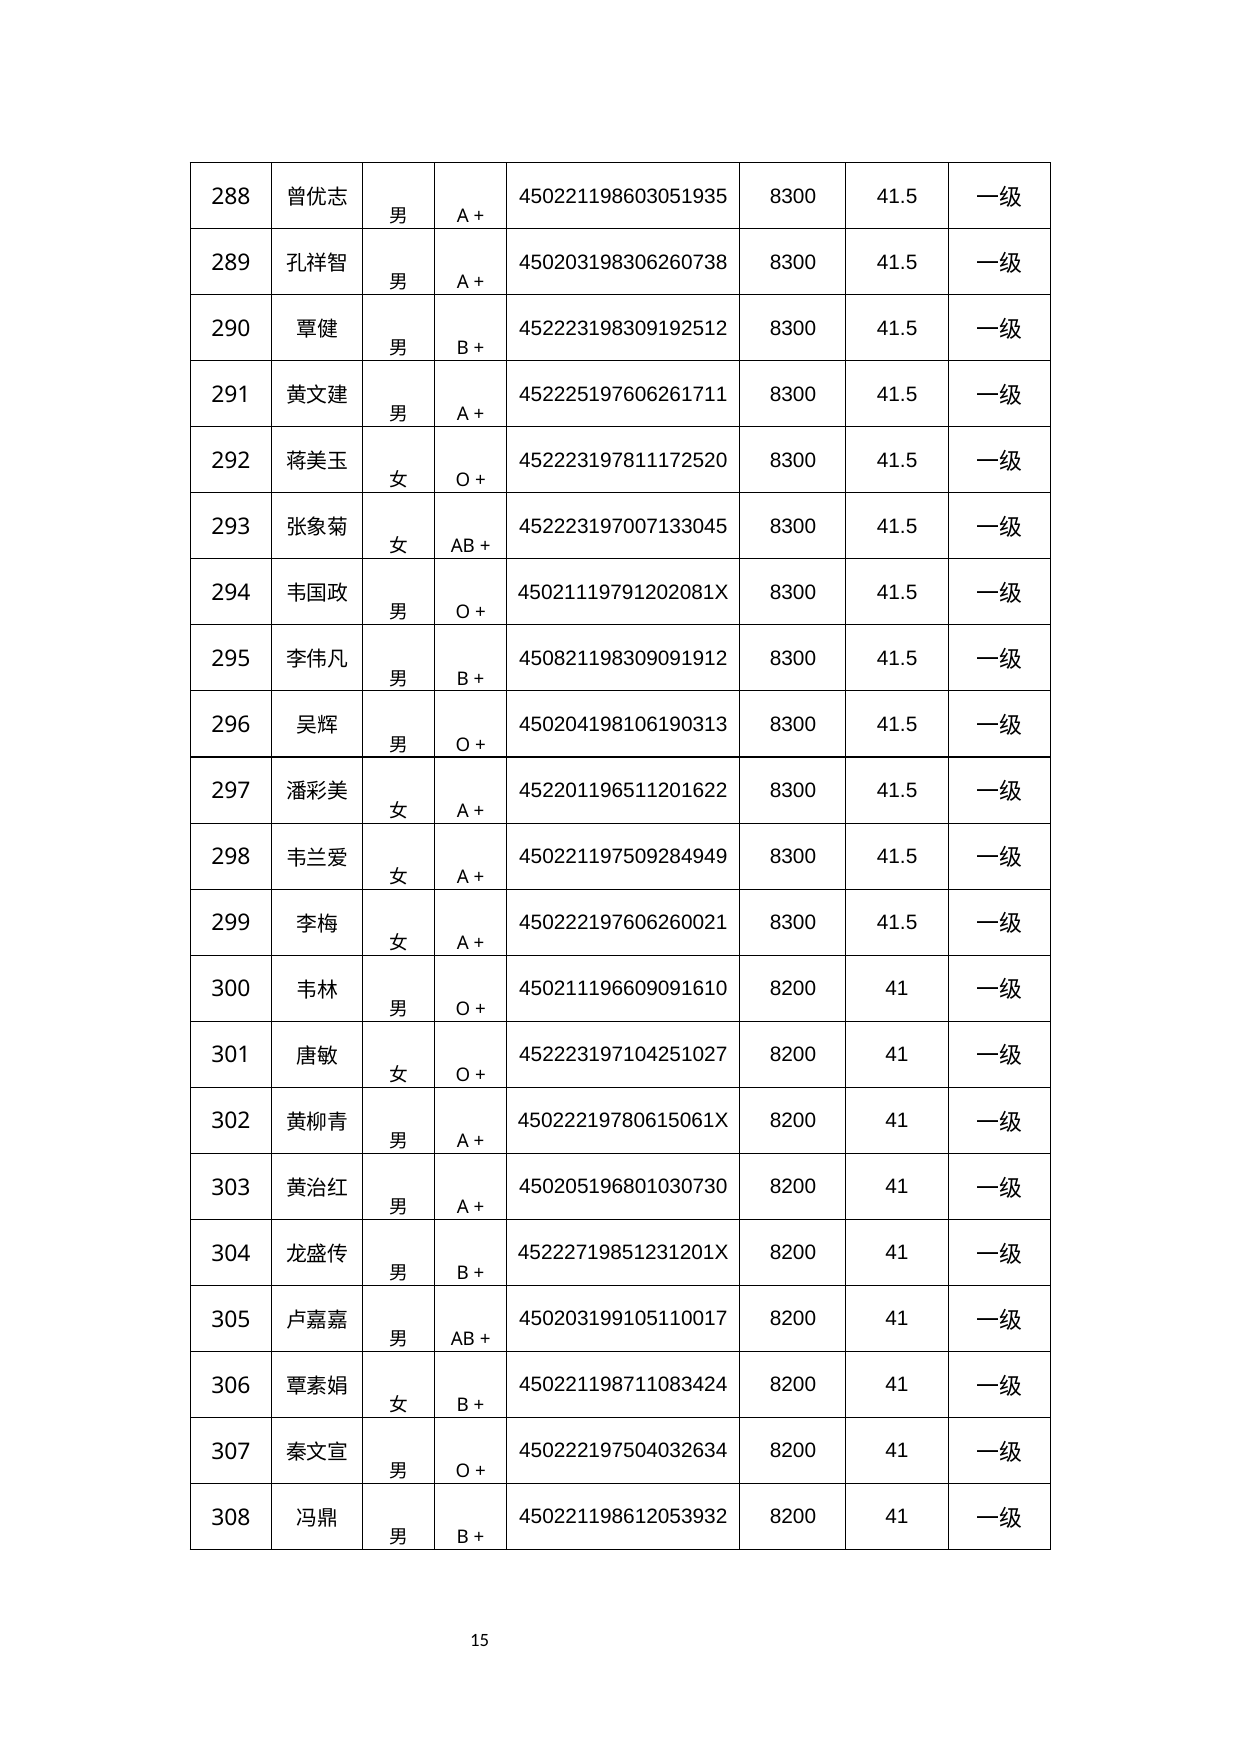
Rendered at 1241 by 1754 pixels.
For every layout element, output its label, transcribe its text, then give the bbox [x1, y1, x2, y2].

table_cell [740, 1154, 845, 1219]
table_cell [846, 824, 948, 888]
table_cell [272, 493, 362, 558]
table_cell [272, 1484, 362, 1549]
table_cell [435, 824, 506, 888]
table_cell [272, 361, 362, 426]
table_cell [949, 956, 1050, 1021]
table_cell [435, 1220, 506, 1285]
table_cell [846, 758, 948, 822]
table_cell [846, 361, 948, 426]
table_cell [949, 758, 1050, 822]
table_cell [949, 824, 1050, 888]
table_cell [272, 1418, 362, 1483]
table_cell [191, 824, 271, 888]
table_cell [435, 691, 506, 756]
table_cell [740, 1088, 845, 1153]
table_cell 一级 [949, 163, 1050, 228]
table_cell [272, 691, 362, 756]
table_cell 覃健 [272, 295, 362, 360]
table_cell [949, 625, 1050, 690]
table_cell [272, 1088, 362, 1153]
table_cell 男 [363, 229, 434, 294]
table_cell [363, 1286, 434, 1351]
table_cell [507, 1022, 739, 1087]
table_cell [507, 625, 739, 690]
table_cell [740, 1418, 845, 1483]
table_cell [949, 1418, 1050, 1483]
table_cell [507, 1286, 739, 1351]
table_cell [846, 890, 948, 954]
table_cell 男 [363, 163, 434, 228]
table_cell 8300 [740, 163, 845, 228]
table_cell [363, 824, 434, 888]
table_cell 288 [191, 163, 271, 228]
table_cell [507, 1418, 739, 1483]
table_cell 450221198603051935 [507, 163, 739, 228]
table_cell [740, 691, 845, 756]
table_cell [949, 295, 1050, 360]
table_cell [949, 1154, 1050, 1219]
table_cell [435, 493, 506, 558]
table_cell 8300 [740, 229, 845, 294]
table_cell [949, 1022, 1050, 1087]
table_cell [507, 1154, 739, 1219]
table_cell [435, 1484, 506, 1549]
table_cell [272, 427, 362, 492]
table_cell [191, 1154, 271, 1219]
table_cell B + [435, 295, 506, 360]
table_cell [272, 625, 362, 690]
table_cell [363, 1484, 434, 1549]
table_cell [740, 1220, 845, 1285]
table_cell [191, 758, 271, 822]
table_cell 452223198309192512 [507, 295, 739, 360]
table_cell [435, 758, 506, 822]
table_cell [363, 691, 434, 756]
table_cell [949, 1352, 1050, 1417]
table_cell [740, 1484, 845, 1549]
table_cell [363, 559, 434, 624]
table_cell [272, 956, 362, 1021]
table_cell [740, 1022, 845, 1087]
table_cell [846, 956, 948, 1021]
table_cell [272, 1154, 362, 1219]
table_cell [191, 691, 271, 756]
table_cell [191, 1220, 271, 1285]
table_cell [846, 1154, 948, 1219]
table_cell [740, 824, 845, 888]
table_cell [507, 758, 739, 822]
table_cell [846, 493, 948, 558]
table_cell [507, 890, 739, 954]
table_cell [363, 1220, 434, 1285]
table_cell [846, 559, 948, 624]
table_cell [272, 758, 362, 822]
table_cell 41.5 [846, 163, 948, 228]
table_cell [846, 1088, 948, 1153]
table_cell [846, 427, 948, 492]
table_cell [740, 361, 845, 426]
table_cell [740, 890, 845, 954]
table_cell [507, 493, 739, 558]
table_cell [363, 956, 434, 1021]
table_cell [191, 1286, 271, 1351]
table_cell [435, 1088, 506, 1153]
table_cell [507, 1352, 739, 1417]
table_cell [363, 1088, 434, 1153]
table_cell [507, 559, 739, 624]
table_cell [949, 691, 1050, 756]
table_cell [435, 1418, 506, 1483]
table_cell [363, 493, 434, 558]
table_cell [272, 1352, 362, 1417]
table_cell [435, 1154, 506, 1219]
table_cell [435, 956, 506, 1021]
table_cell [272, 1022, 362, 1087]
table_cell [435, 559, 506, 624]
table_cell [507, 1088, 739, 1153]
table_cell 男 [363, 295, 434, 360]
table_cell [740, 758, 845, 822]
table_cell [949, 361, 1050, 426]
table_cell 289 [191, 229, 271, 294]
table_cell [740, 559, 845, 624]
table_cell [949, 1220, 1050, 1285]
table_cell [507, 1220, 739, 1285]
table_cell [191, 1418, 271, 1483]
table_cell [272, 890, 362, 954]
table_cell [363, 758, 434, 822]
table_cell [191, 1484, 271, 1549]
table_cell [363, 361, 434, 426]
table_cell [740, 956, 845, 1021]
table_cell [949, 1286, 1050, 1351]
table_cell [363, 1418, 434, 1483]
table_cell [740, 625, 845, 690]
table_cell 曾优志 [272, 163, 362, 228]
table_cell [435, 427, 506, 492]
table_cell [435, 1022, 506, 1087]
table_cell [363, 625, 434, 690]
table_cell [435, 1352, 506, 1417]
table_cell A + [435, 229, 506, 294]
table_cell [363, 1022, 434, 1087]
table_cell A + [435, 163, 506, 228]
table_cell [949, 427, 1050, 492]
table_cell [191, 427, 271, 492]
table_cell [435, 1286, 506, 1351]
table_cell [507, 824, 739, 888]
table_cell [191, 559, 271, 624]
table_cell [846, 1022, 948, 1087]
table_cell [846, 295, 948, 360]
table_cell 290 [191, 295, 271, 360]
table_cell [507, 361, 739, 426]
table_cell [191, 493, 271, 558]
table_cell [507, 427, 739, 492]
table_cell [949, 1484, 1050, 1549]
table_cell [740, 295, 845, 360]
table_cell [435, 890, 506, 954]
table_cell 一级 [949, 229, 1050, 294]
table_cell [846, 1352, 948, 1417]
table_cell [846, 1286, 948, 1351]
table_cell 孔祥智 [272, 229, 362, 294]
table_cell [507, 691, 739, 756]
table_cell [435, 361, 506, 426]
table_cell 41.5 [846, 229, 948, 294]
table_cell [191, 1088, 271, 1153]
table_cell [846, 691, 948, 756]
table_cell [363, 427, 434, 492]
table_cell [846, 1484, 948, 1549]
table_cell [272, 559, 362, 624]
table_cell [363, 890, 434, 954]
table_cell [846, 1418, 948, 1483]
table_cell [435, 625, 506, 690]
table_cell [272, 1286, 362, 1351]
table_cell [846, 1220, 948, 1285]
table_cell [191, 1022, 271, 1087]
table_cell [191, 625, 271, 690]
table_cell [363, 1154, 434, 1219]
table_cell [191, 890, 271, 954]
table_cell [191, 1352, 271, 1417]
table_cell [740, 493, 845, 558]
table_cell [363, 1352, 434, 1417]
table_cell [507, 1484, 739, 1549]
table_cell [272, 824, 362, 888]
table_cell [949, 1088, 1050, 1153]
table_cell 450203198306260738 [507, 229, 739, 294]
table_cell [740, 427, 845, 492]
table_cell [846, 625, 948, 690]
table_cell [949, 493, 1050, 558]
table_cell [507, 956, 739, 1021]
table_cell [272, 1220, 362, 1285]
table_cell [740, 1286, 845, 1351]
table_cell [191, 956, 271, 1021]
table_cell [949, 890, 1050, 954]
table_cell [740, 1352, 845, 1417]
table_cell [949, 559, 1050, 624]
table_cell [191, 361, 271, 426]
